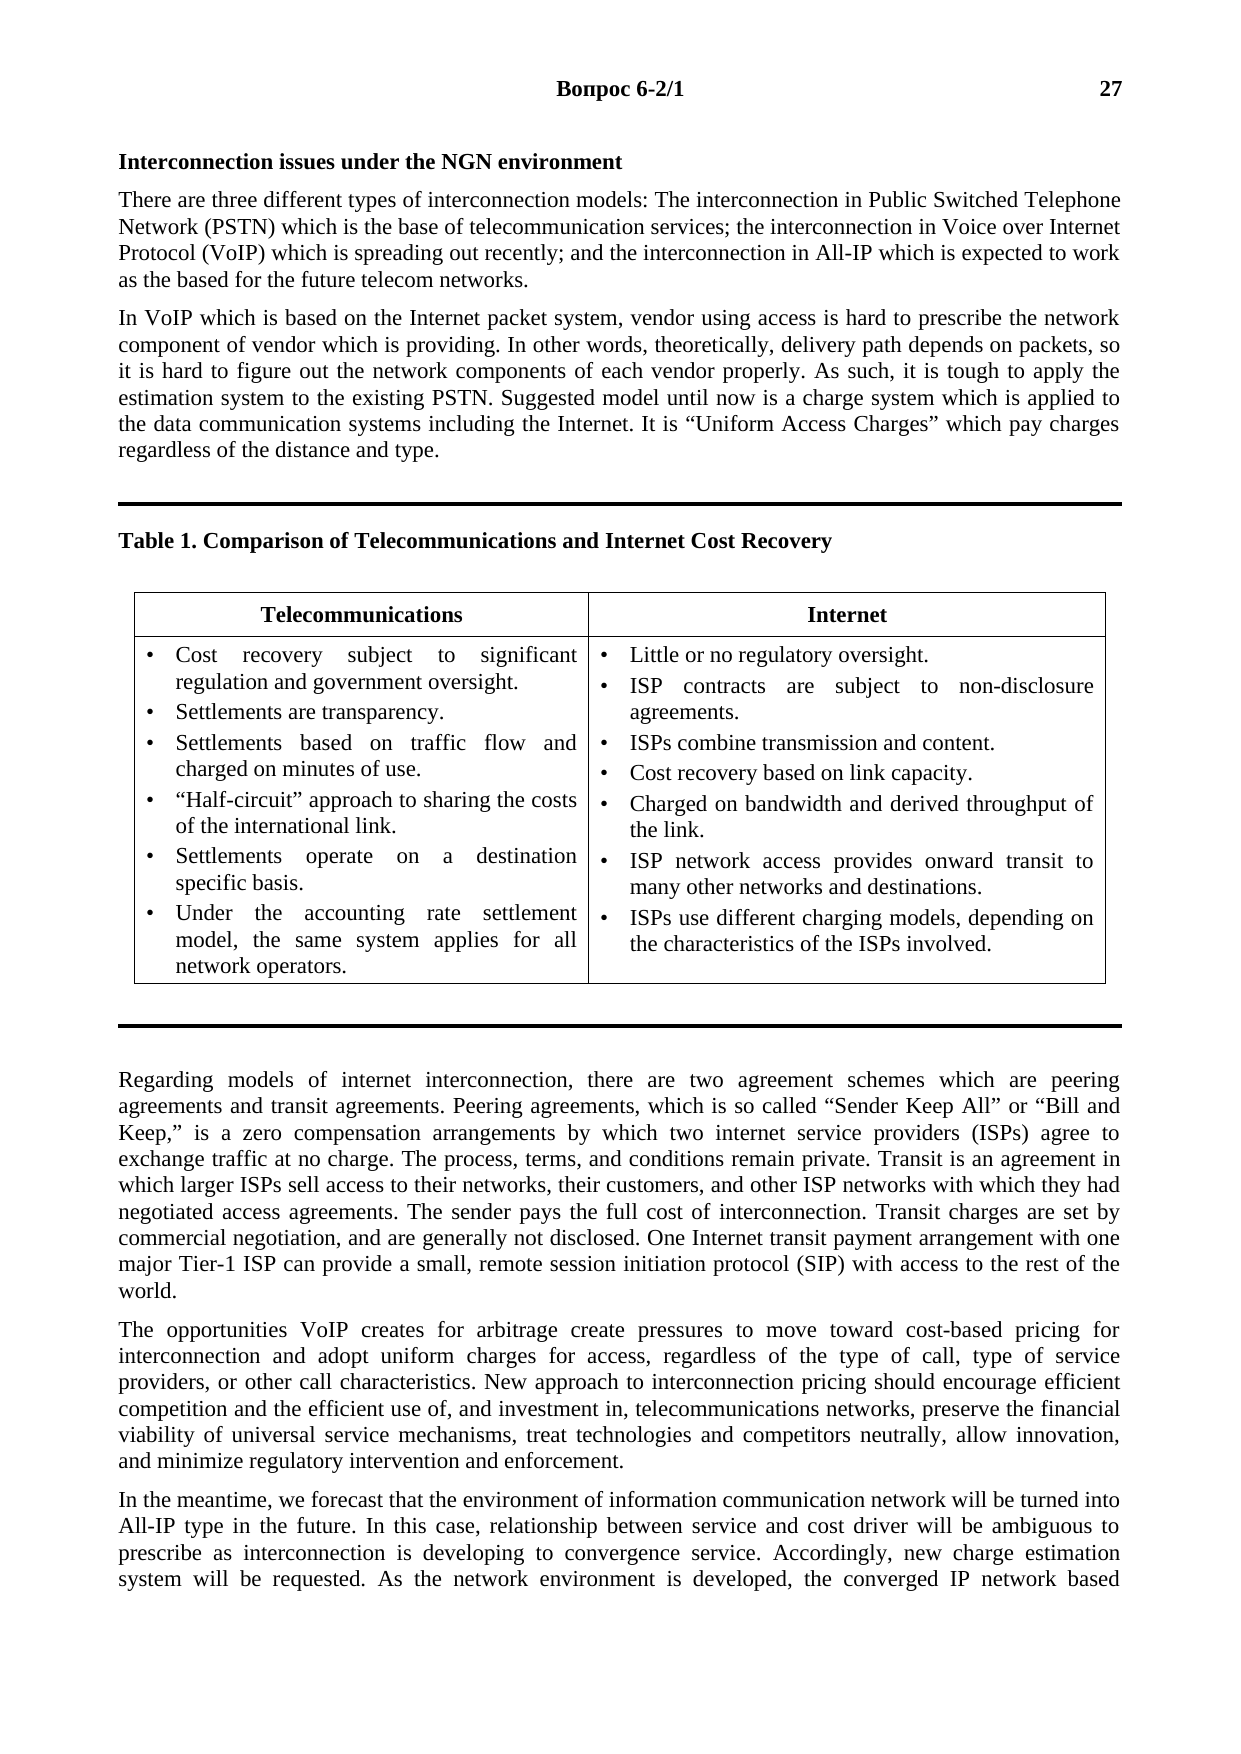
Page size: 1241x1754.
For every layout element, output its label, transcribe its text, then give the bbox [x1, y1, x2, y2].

text There are three different types of interconnection models: The interconnection in Public Switched Telephone Network (PSTN) which is the base of telecommunication services; the interconnection in Voice over Internet Protocol (VoIP) which is spreading out recently; and the interconnection in All-IP which is expected to work as the based for the future telecom networks. [118, 187, 1122, 292]
subtitle Interconnection issues under the NGN environment [118, 148, 1122, 174]
title Regarding models of internet interconnection, there are two agreement schemes which are peering agreements and transit agreements. Peering agreements, which is so called “Sender Keep All” or “Bill and Keep,” is a zero compensation arrangements by which two internet service providers (ISPs) agree to exchange traffic at no charge. The process, terms, and conditions remain private. Transit is an agreement in which larger ISPs sell access to their networks, their customers, and other ISP networks with which they had negotiated access agreements. The sender pays the full cost of interconnection. Transit charges are set by commercial negotiation, and are generally not disclosed. One Internet transit payment arrangement with one major Tier-1 ISP can provide a small, remote session initiation protocol (SIP) with access to the rest of the world. [118, 1066, 1122, 1303]
table_header Internet [589, 593, 1105, 636]
table_cell • Little or no regulatory oversight. • ISP contracts are subject to non-disclosure agreements. • ISPs combine transmission and content. • Cost recovery based on link capacity. • Charged on bandwidth and derived throughput of the link. • ISP network access provides onward transit to many other networks and destinations. • ISPs use different charging models, depending on the characteristics of the ISPs involved. [589, 637, 1105, 983]
title Table 1. Comparison of Telecommunications and Internet Cost Recovery [118, 506, 1122, 553]
text The opportunities VoIP creates for arbitrage create pressures to move toward cost-based pricing for interconnection and adopt uniform charges for access, regardless of the type of call, type of service providers, or other call characteristics. New approach to interconnection pricing should encourage efficient competition and the efficient use of, and investment in, telecommunications networks, preserve the financial viability of universal service mechanisms, treat technologies and competitors neutrally, allow innovation, and minimize regulatory intervention and enforcement. [118, 1316, 1122, 1474]
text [118, 1486, 1122, 1592]
text In VoIP which is based on the Internet packet system, vendor using access is hard to prescribe the network component of vendor which is providing. In other words, theoretically, delivery path depends on packets, so it is hard to figure out the network components of each vendor properly. As such, it is tough to apply the estimation system to the existing PSTN. Suggested model until now is a charge system which is applied to the data communication systems including the Internet. It is “Uniform Access Charges” which pay charges regardless of the distance and type. [118, 304, 1122, 463]
table_header Telecommunications [135, 593, 588, 636]
table_cell • Cost recovery subject to significant regulation and government oversight. • Settlements are transparency. • Settlements based on traffic flow and charged on minutes of use. • “Half-circuit” approach to sharing the costs of the international link. • Settlements operate on a destination specific basis. • Under the accounting rate settlement model, the same system applies for all network operators. [135, 637, 588, 983]
